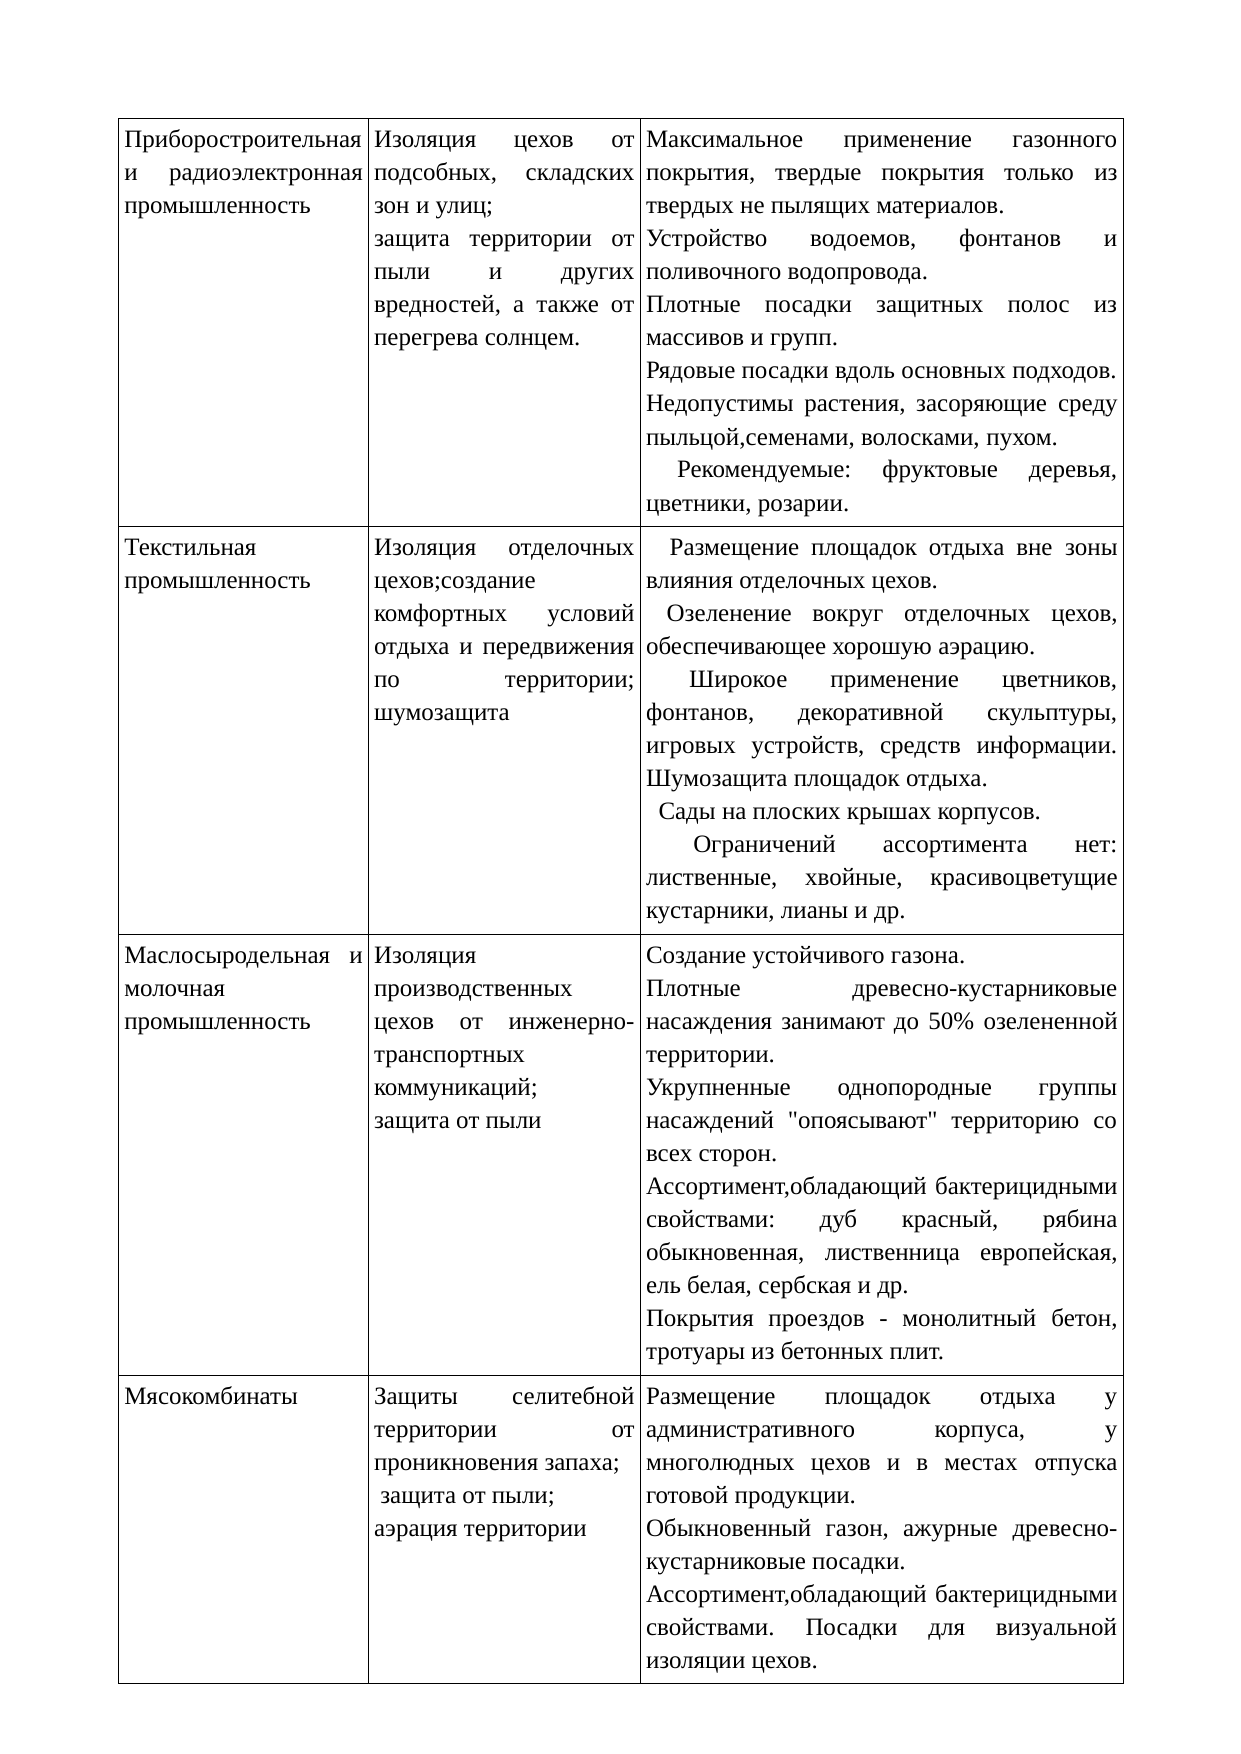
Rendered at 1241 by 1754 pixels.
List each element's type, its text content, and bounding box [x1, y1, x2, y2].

table_cell Защиты селитебной территории от проникновения запаха; защита от пыли; аэрация территории [369, 1376, 640, 1683]
table_cell Размещение площадок отдыха у административного корпуса, у многолюдных цехов и в местах отпуска готовой продукции. Обыкновенный газон, ажурные древесно-кустарниковые посадки. Ассортимент,обладающий бактерицидными свойствами. Посадки для визуальной изоляции цехов. [641, 1376, 1123, 1683]
table_cell Размещение площадок отдыха вне зоны влияния отделочных цехов. Озеленение вокруг отделочных цехов, обеспечивающее хорошую аэрацию. Широкое применение цветников, фонтанов, декоративной скульптуры, игровых устройств, средств информации. Шумозащита площадок отдыха. Сады на плоских крышах корпусов. Ограничений ассортимента нет: лиственные, хвойные, красивоцветущие кустарники, лианы и др. [641, 527, 1123, 934]
table_cell Изоляция цехов от подсобных, складских зон и улиц; защита территории от пыли и других вредностей, а также от перегрева солнцем. [369, 119, 640, 526]
table_cell Мясокомбинаты [119, 1376, 368, 1683]
table_cell Текстильная промышленность [119, 527, 368, 934]
table_cell Маслосыродельная и молочная промышленность [119, 935, 368, 1374]
table_cell Создание устойчивого газона. Плотные древесно-кустарниковые насаждения занимают до 50% озелененной территории. Укрупненные однопородные группы насаждений "опоясывают" территорию со всех сторон. Ассортимент,обладающий бактерицидными свойствами: дуб красный, рябина обыкновенная, лиственница европейская, ель белая, сербская и др. Покрытия проездов - монолитный бетон, тротуары из бетонных плит. [641, 935, 1123, 1374]
table_cell Приборостроительная и радиоэлектронная промышленность [119, 119, 368, 526]
table_cell Максимальное применение газонного покрытия, твердые покрытия только из твердых не пылящих материалов. Устройство водоемов, фонтанов и поливочного водопровода. Плотные посадки защитных полос из массивов и групп. Рядовые посадки вдоль основных подходов. Недопустимы растения, засоряющие среду пыльцой,семенами, волосками, пухом. Рекомендуемые: фруктовые деревья, цветники, розарии. [641, 119, 1123, 526]
table_cell Изоляция отделочных цехов;создание комфортных условий отдыха и передвижения по территории; шумозащита [369, 527, 640, 934]
table_cell Изоляция производственных цехов от инженерно-транспортных коммуникаций; защита от пыли [369, 935, 640, 1374]
